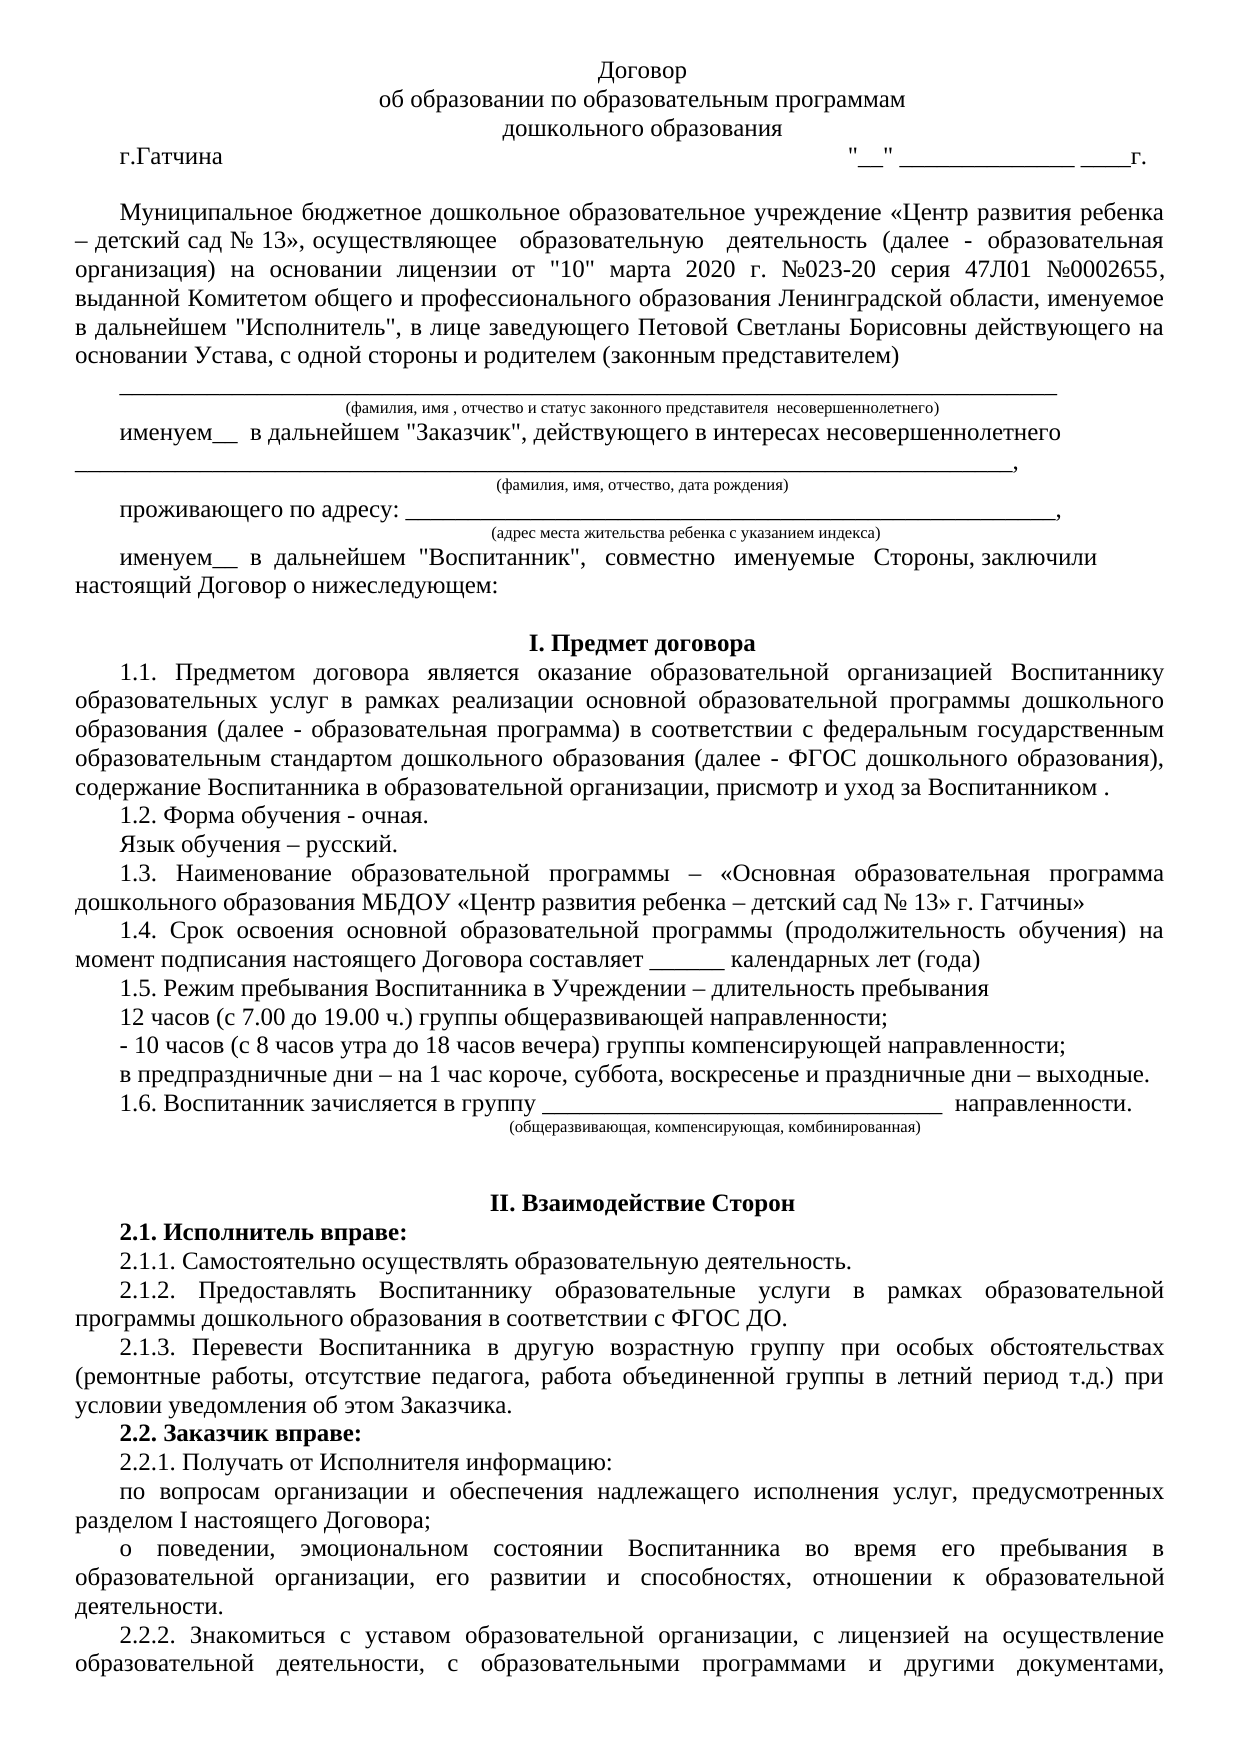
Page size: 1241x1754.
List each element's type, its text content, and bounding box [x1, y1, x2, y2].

text Договор [75, 55, 1165, 84]
text ___________________________________________________________________________ [75, 369, 1165, 398]
text в предпраздничные дни – на 1 час короче, суббота, воскресенье и праздничные дни – выходные. [75, 1059, 1165, 1088]
text проживающего по адресу: ____________________________________________________, [75, 494, 1165, 522]
text - 10 часов (с 8 часов утра до 18 часов вечера) группы компенсирующей направленности; [75, 1030, 1165, 1059]
text Язык обучения – русский. [75, 829, 1165, 858]
text 1.3. Наименование образовательной программы – «Основная образовательная программа дошкольного образования МБДОУ «Центр развития ребенка – детский сад № 13» г. Гатчины» [75, 858, 1165, 915]
text 1.6. Воспитанник зачисляется в группу ________________________________ направленности. [75, 1088, 1165, 1117]
text 2.1.3. Перевести Воспитанника в другую возрастную группу при особых обстоятельствах (ремонтные работы, отсутствие педагога, работа объединенной группы в летний период т.д.) при условии уведомления об этом Заказчика. [75, 1332, 1165, 1418]
text 1.4. Срок освоения основной образовательной программы (продолжительность обучения) на момент подписания настоящего Договора составляет ______ календарных лет (года) [75, 915, 1165, 973]
text дошкольного образования [75, 113, 1165, 141]
text 1.5. Режим пребывания Воспитанника в Учреждении – длительность пребывания [75, 973, 1165, 1002]
text 2.1.2. Предоставлять Воспитаннику образовательные услуги в рамках образовательной программы дошкольного образования в соответствии с ФГОС ДО. [75, 1275, 1165, 1332]
text 2.2.1. Получать от Исполнителя информацию: [75, 1447, 1165, 1476]
text 2.2. Заказчик вправе: [75, 1418, 1165, 1447]
text именуем__ в дальнейшем "Воспитанник", совместно именуемые Стороны, заключили настоящий Договор о нижеследующем: [75, 542, 1165, 599]
text (общеразвивающая, компенсирующая, комбинированная) [75, 1117, 1165, 1136]
text I. Предмет договора [75, 628, 1165, 657]
text (фамилия, имя, отчество, дата рождения) [75, 474, 1165, 494]
text именуем__ в дальнейшем "Заказчик", действующего в интересах несовершеннолетнего ___________________________________________________________________________, [75, 417, 1165, 474]
text 2.1.1. Самостоятельно осуществлять образовательную деятельность. [75, 1246, 1165, 1275]
text 1.2. Форма обучения - очная. [75, 800, 1165, 829]
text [75, 1620, 1165, 1677]
text II. Взаимодействие Сторон [75, 1188, 1165, 1217]
text (фамилия, имя , отчество и статус законного представителя несовершеннолетнего) [75, 398, 1165, 417]
text 12 часов (с 7.00 до 19.00 ч.) группы общеразвивающей направленности; [75, 1002, 1165, 1030]
text Муниципальное бюджетное дошкольное образовательное учреждение «Центр развития ребенка – детский сад № 13», осуществляющее образовательную деятельность (далее - образовательная организация) на основании лицензии от "10" марта 2020 г. №023-20 серия 47Л01 №0002655, выданной Комитетом общего и профессионального образования Ленинградской области, именуемое в дальнейшем "Исполнитель", в лице заведующего Петовой Светланы Борисовны действующего на основании Устава, с одной стороны и родителем (законным представителем) [75, 197, 1165, 369]
text (адрес места жительства ребенка с указанием индекса) [75, 522, 1165, 542]
text по вопросам организации и обеспечения надлежащего исполнения услуг, предусмотренных разделом I настоящего Договора; [75, 1476, 1165, 1533]
text об образовании по образовательным программам [75, 84, 1165, 113]
text г.Гатчина "__" ______________ ____г. [75, 141, 1165, 170]
text 2.1. Исполнитель вправе: [75, 1217, 1165, 1246]
text о поведении, эмоциональном состоянии Воспитанника во время его пребывания в образовательной организации, его развитии и способностях, отношении к образовательной деятельности. [75, 1533, 1165, 1620]
text 1.1. Предметом договора является оказание образовательной организацией Воспитаннику образовательных услуг в рамках реализации основной образовательной программы дошкольного образования (далее - образовательная программа) в соответствии с федеральным государственным образовательным стандартом дошкольного образования (далее - ФГОС дошкольного образования), содержание Воспитанника в образовательной организации, присмотр и уход за Воспитанником . [75, 657, 1165, 800]
